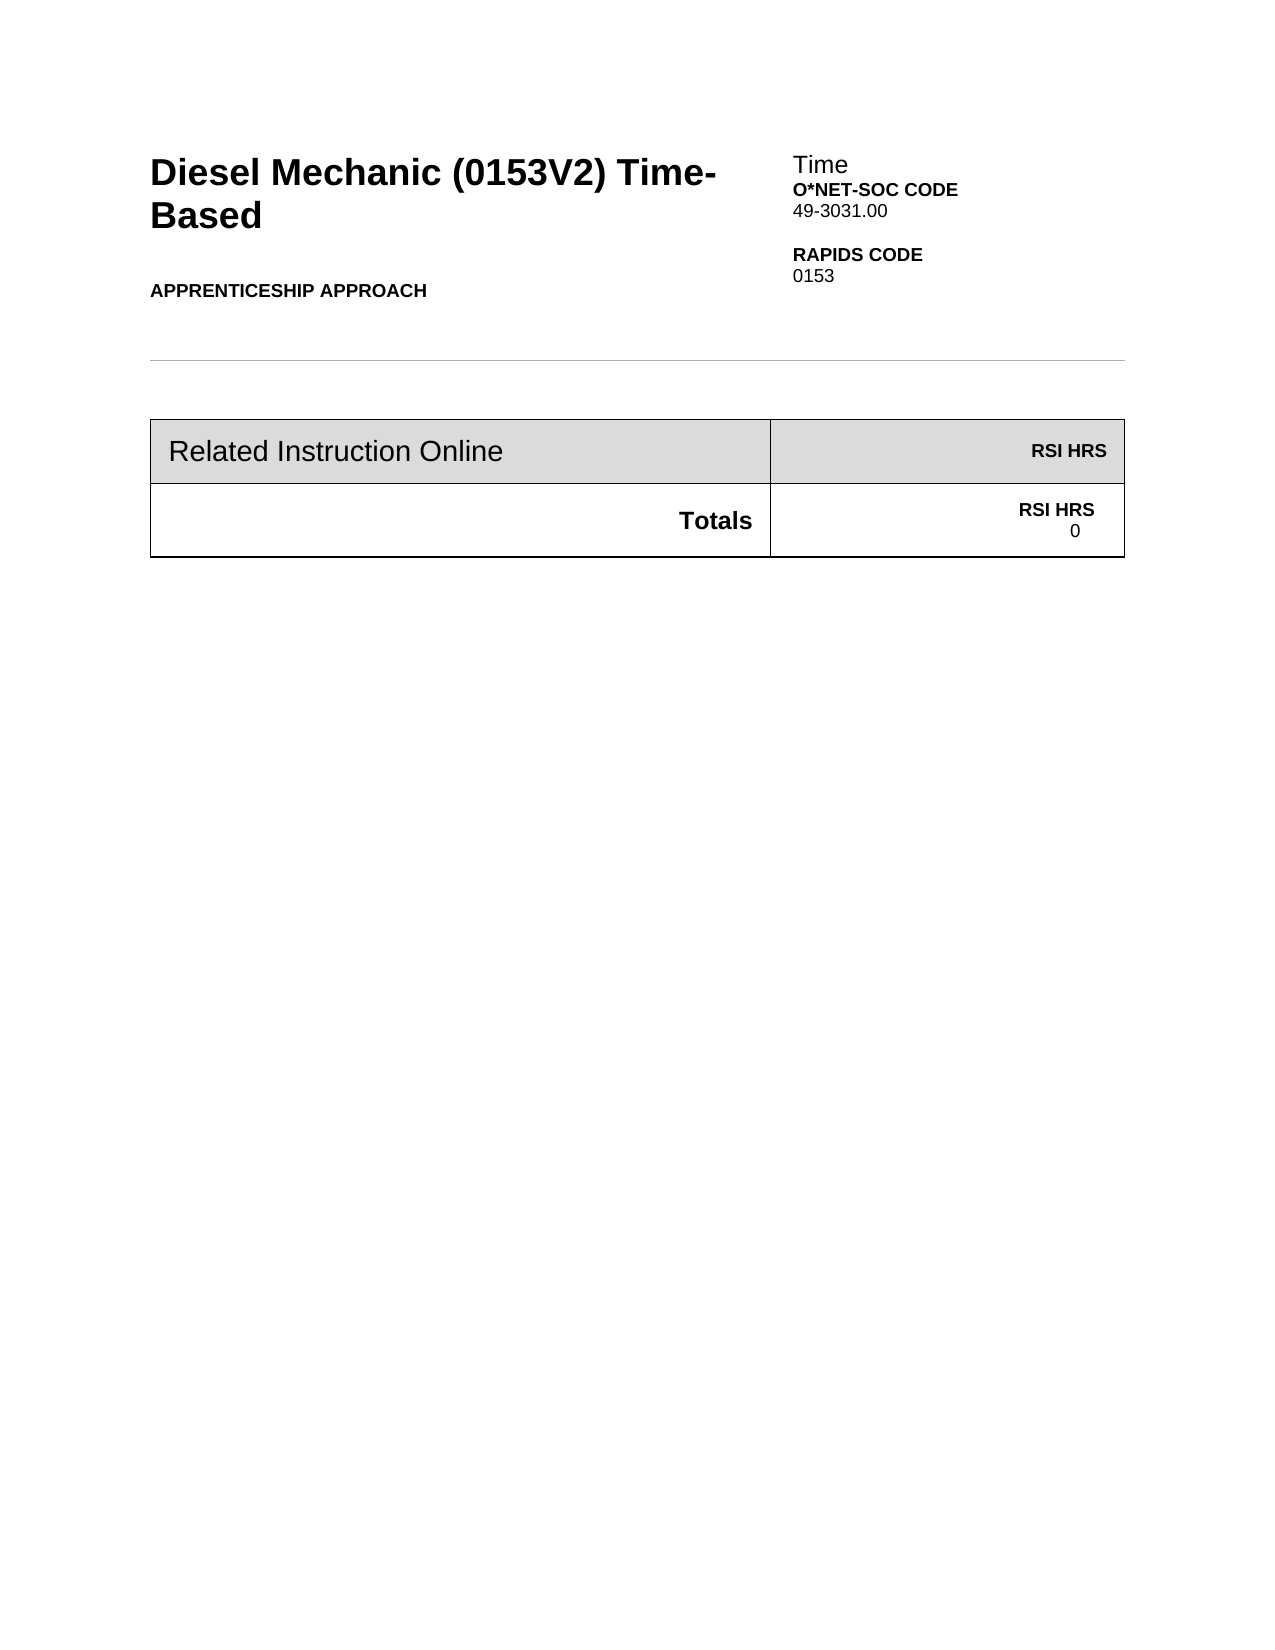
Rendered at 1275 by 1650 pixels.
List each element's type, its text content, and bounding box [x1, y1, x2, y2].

table_cell Totals [151, 484, 770, 556]
table_header Related Instruction Online [151, 420, 770, 483]
text RAPIDS CODE [793, 243, 1125, 265]
table_header RSI HRS [771, 420, 1124, 483]
text O*NET-SOC CODE [793, 179, 1125, 200]
text Time [793, 150, 1125, 179]
table_cell RSI HRS 0 [771, 484, 1124, 556]
text APPRENTICESHIP APPROACH [150, 279, 719, 301]
text 0153 [793, 265, 1125, 287]
text Diesel Mechanic (0153V2) Time-Based [150, 150, 719, 236]
text 49-3031.00 [793, 200, 1125, 222]
